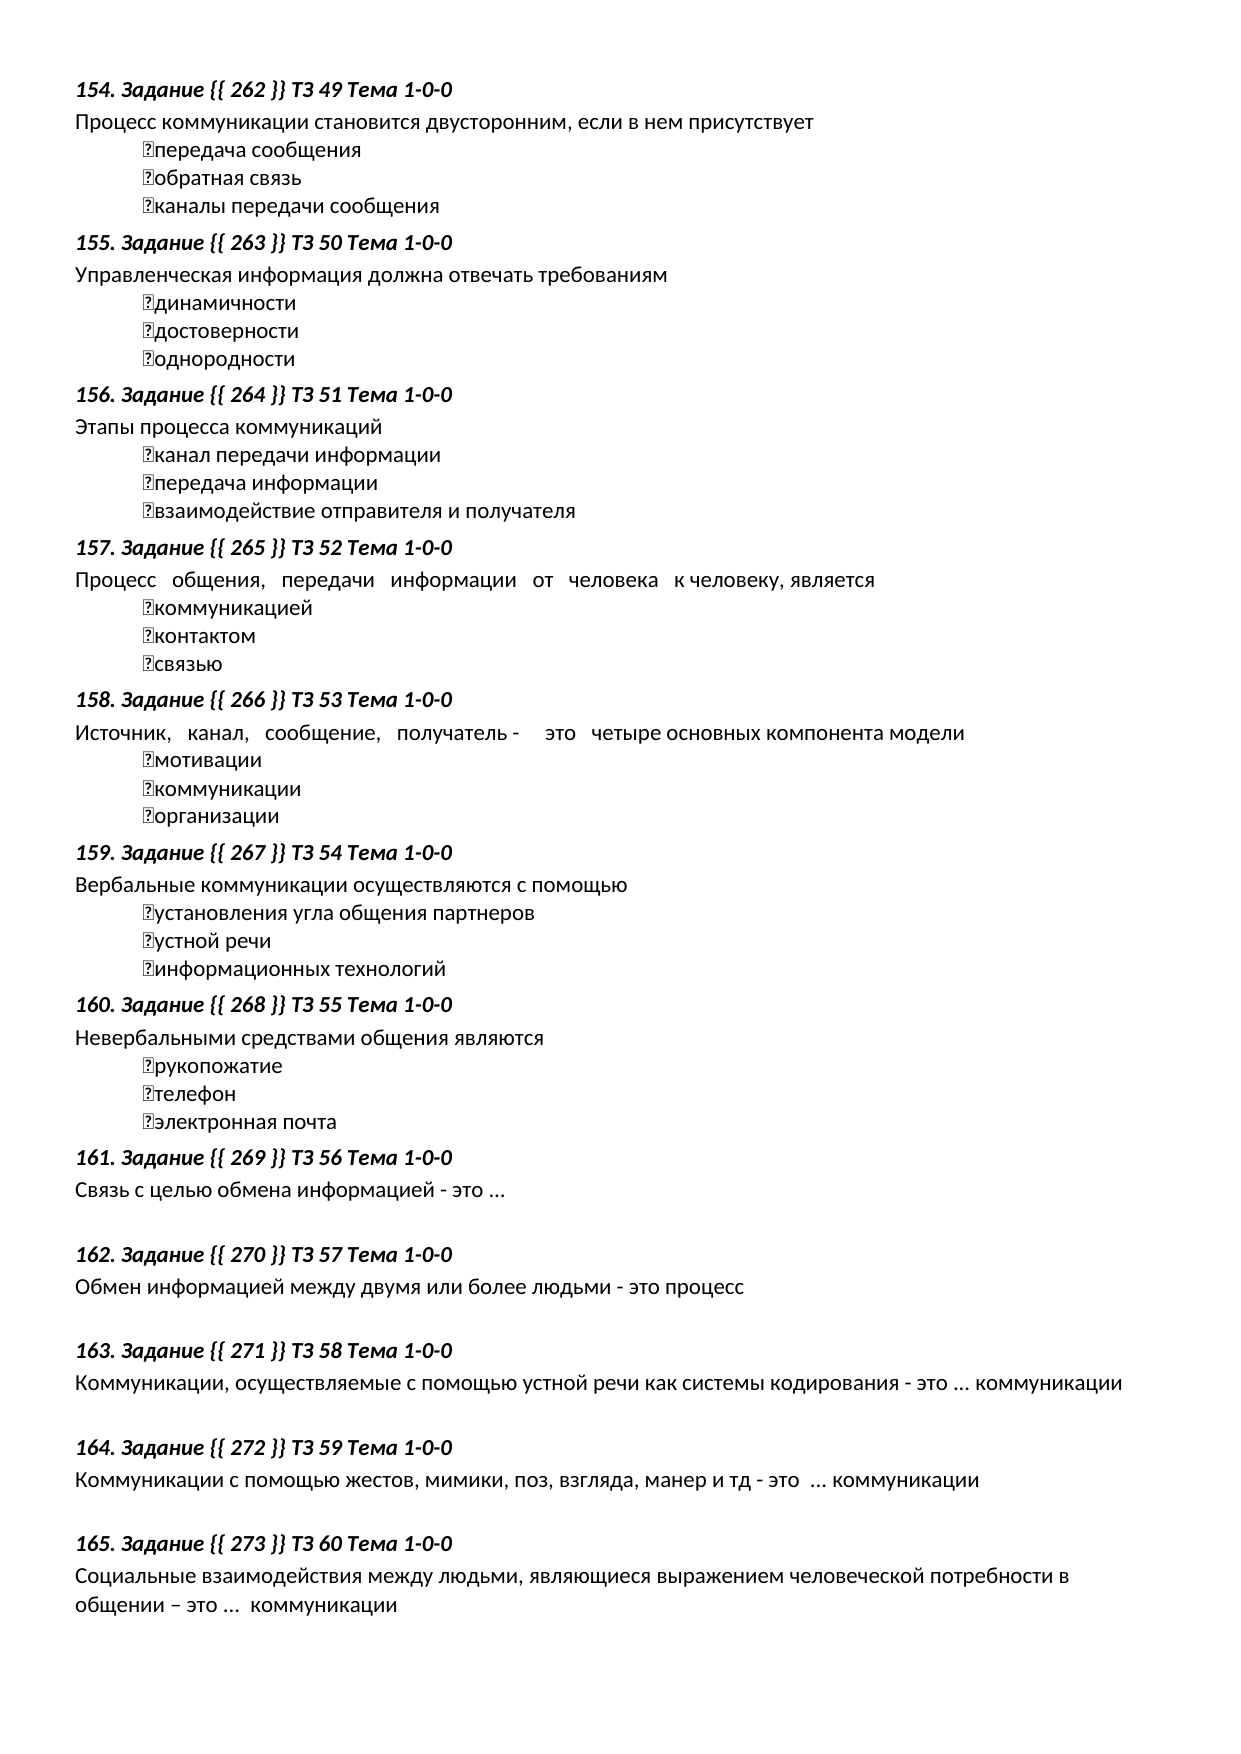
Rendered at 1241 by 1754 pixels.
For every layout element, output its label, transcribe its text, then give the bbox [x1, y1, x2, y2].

text 155. Задание {{ 263 }} ТЗ 50 Тема 1-0-0 [75, 228, 1165, 256]
text 154. Задание {{ 262 }} ТЗ 49 Тема 1-0-0 [75, 75, 1165, 103]
text установления угла общения партнеров [142, 898, 1165, 926]
text 157. Задание {{ 265 }} ТЗ 52 Тема 1-0-0 [75, 533, 1165, 561]
text канал передачи информации [142, 440, 1165, 468]
text обратная связь [142, 163, 1165, 191]
text Обмен информацией между двумя или более людьми - это процесс [75, 1272, 1165, 1300]
text Вербальные коммуникации осуществляются с помощью [75, 870, 1165, 898]
text коммуникацией [142, 593, 1165, 621]
text 159. Задание {{ 267 }} ТЗ 54 Тема 1-0-0 [75, 838, 1165, 866]
text рукопожатие [142, 1051, 1165, 1079]
text коммуникации [142, 774, 1165, 802]
text 164. Задание {{ 272 }} ТЗ 59 Тема 1-0-0 [75, 1433, 1165, 1461]
text Этапы процесса коммуникаций [75, 412, 1165, 440]
text 165. Задание {{ 273 }} ТЗ 60 Тема 1-0-0 [75, 1529, 1165, 1557]
text взаимодействие отправителя и получателя [142, 496, 1165, 524]
text контактом [142, 621, 1165, 649]
text 162. Задание {{ 270 }} ТЗ 57 Тема 1-0-0 [75, 1240, 1165, 1268]
text достоверности [142, 316, 1165, 344]
text информационных технологий [142, 954, 1165, 982]
text Процесс коммуникации становится двусторонним, если в нем присутствует [75, 107, 1165, 135]
text 158. Задание {{ 266 }} ТЗ 53 Тема 1-0-0 [75, 685, 1165, 713]
text Коммуникации, осуществляемые с помощью устной речи как системы кодирования - это ... коммуникации [75, 1368, 1165, 1397]
text телефон [142, 1079, 1165, 1107]
text Коммуникации с помощью жестов, мимики, поз, взгляда, манер и тд - это ... коммуникации [75, 1465, 1165, 1493]
text передача сообщения [142, 135, 1165, 163]
text 161. Задание {{ 269 }} ТЗ 56 Тема 1-0-0 [75, 1143, 1165, 1171]
text Связь с целью обмена информацией - это ... [75, 1175, 1165, 1203]
text Невербальными средствами общения являются [75, 1023, 1165, 1051]
text 163. Задание {{ 271 }} ТЗ 58 Тема 1-0-0 [75, 1336, 1165, 1364]
text Источник, канал, сообщение, получатель - это четыре основных компонента модели [75, 718, 1165, 746]
text 156. Задание {{ 264 }} ТЗ 51 Тема 1-0-0 [75, 380, 1165, 408]
text динамичности [142, 288, 1165, 316]
text устной речи [142, 926, 1165, 954]
text Процесс общения, передачи информации от человека к человеку, является [75, 565, 1165, 593]
text Управленческая информация должна отвечать требованиям [75, 260, 1165, 288]
text связью [142, 649, 1165, 677]
text однородности [142, 344, 1165, 372]
text Социальные взаимодействия между людьми, являющиеся выражением человеческой потребности в общении – это ... коммуникации [75, 1562, 1165, 1618]
text мотивации [142, 746, 1165, 774]
text передача информации [142, 468, 1165, 496]
text электронная почта [142, 1107, 1165, 1135]
text 160. Задание {{ 268 }} ТЗ 55 Тема 1-0-0 [75, 991, 1165, 1019]
text организации [142, 802, 1165, 830]
text каналы передачи сообщения [142, 191, 1165, 219]
